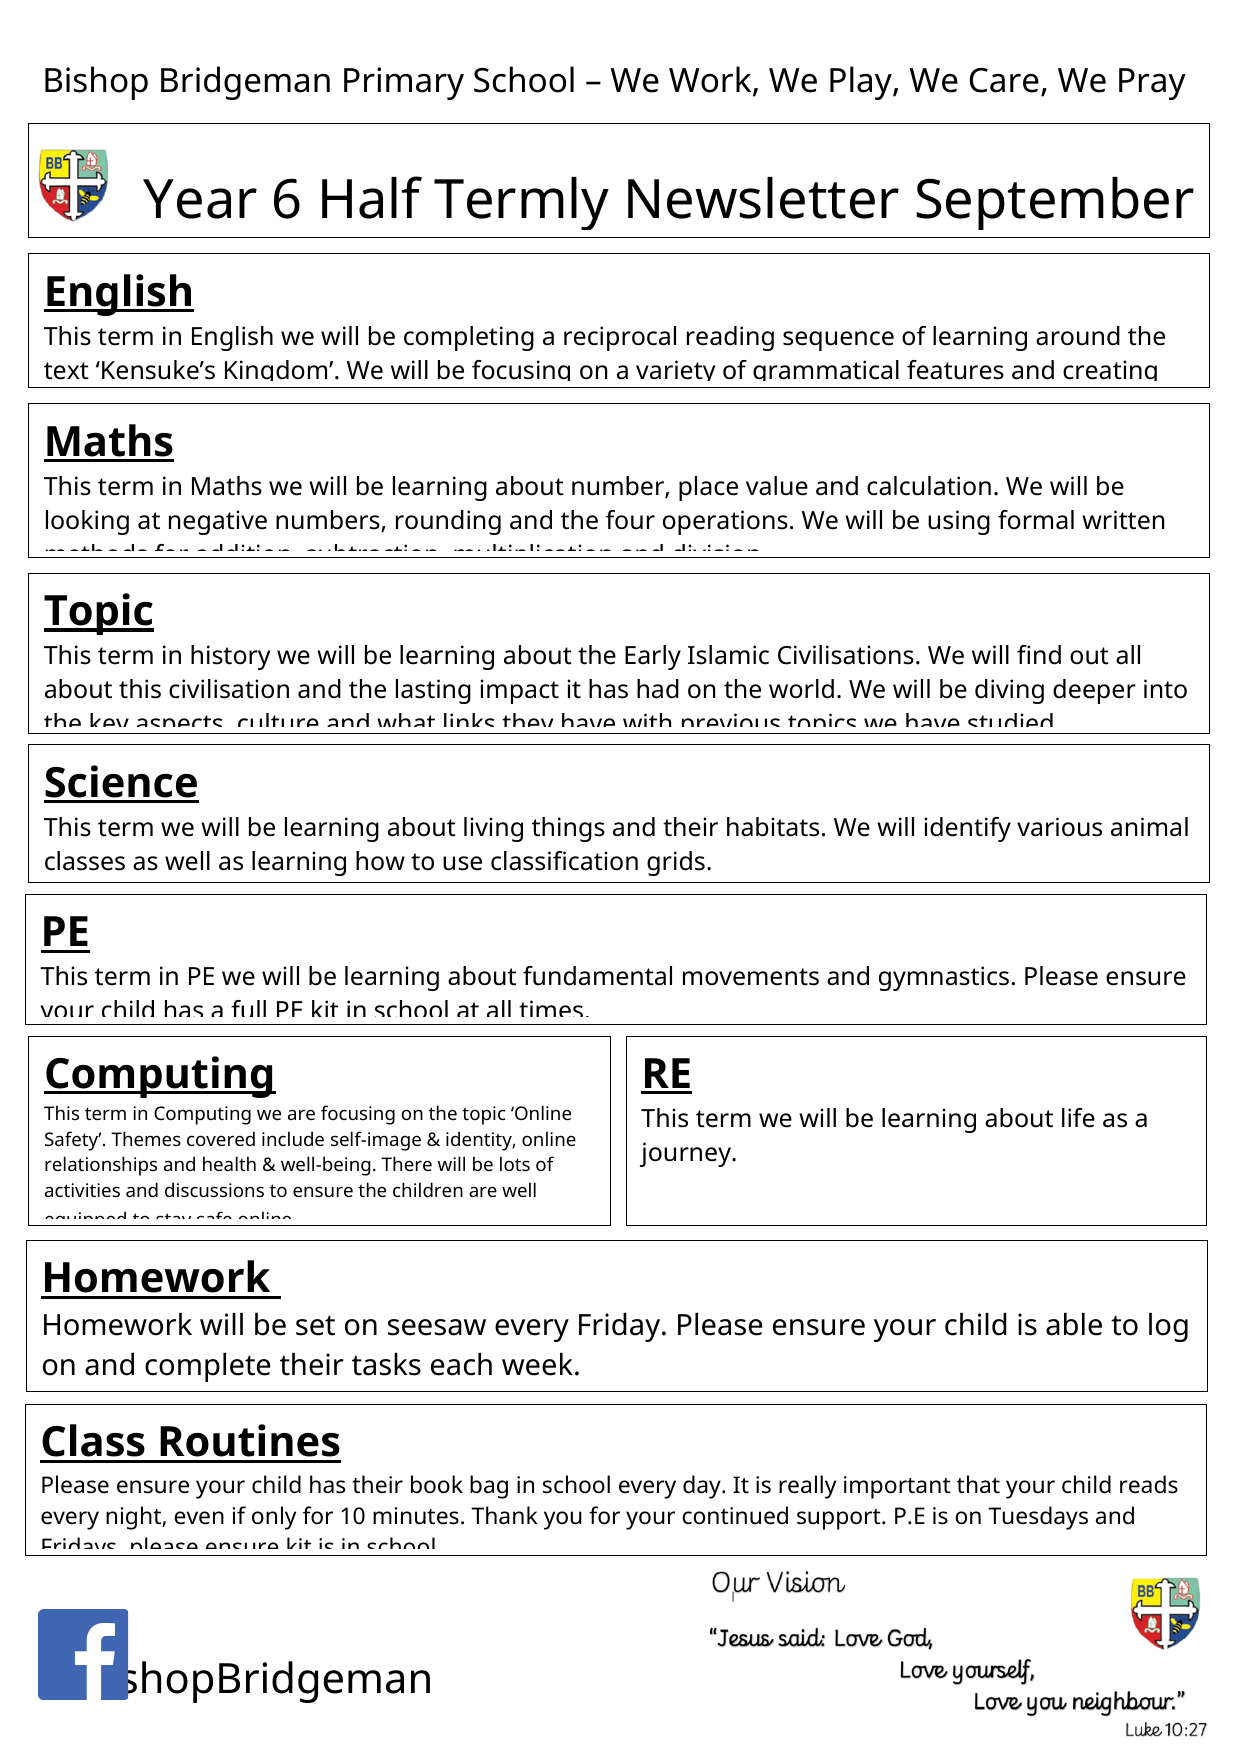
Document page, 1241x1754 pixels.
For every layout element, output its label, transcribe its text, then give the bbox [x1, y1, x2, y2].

picture [37, 143, 111, 226]
text Bishop Bridgeman Primary School – We Work, We Play, We Care, We Pray [9, 57, 1210, 102]
picture [704, 1564, 1210, 1742]
picture [38, 1609, 129, 1700]
